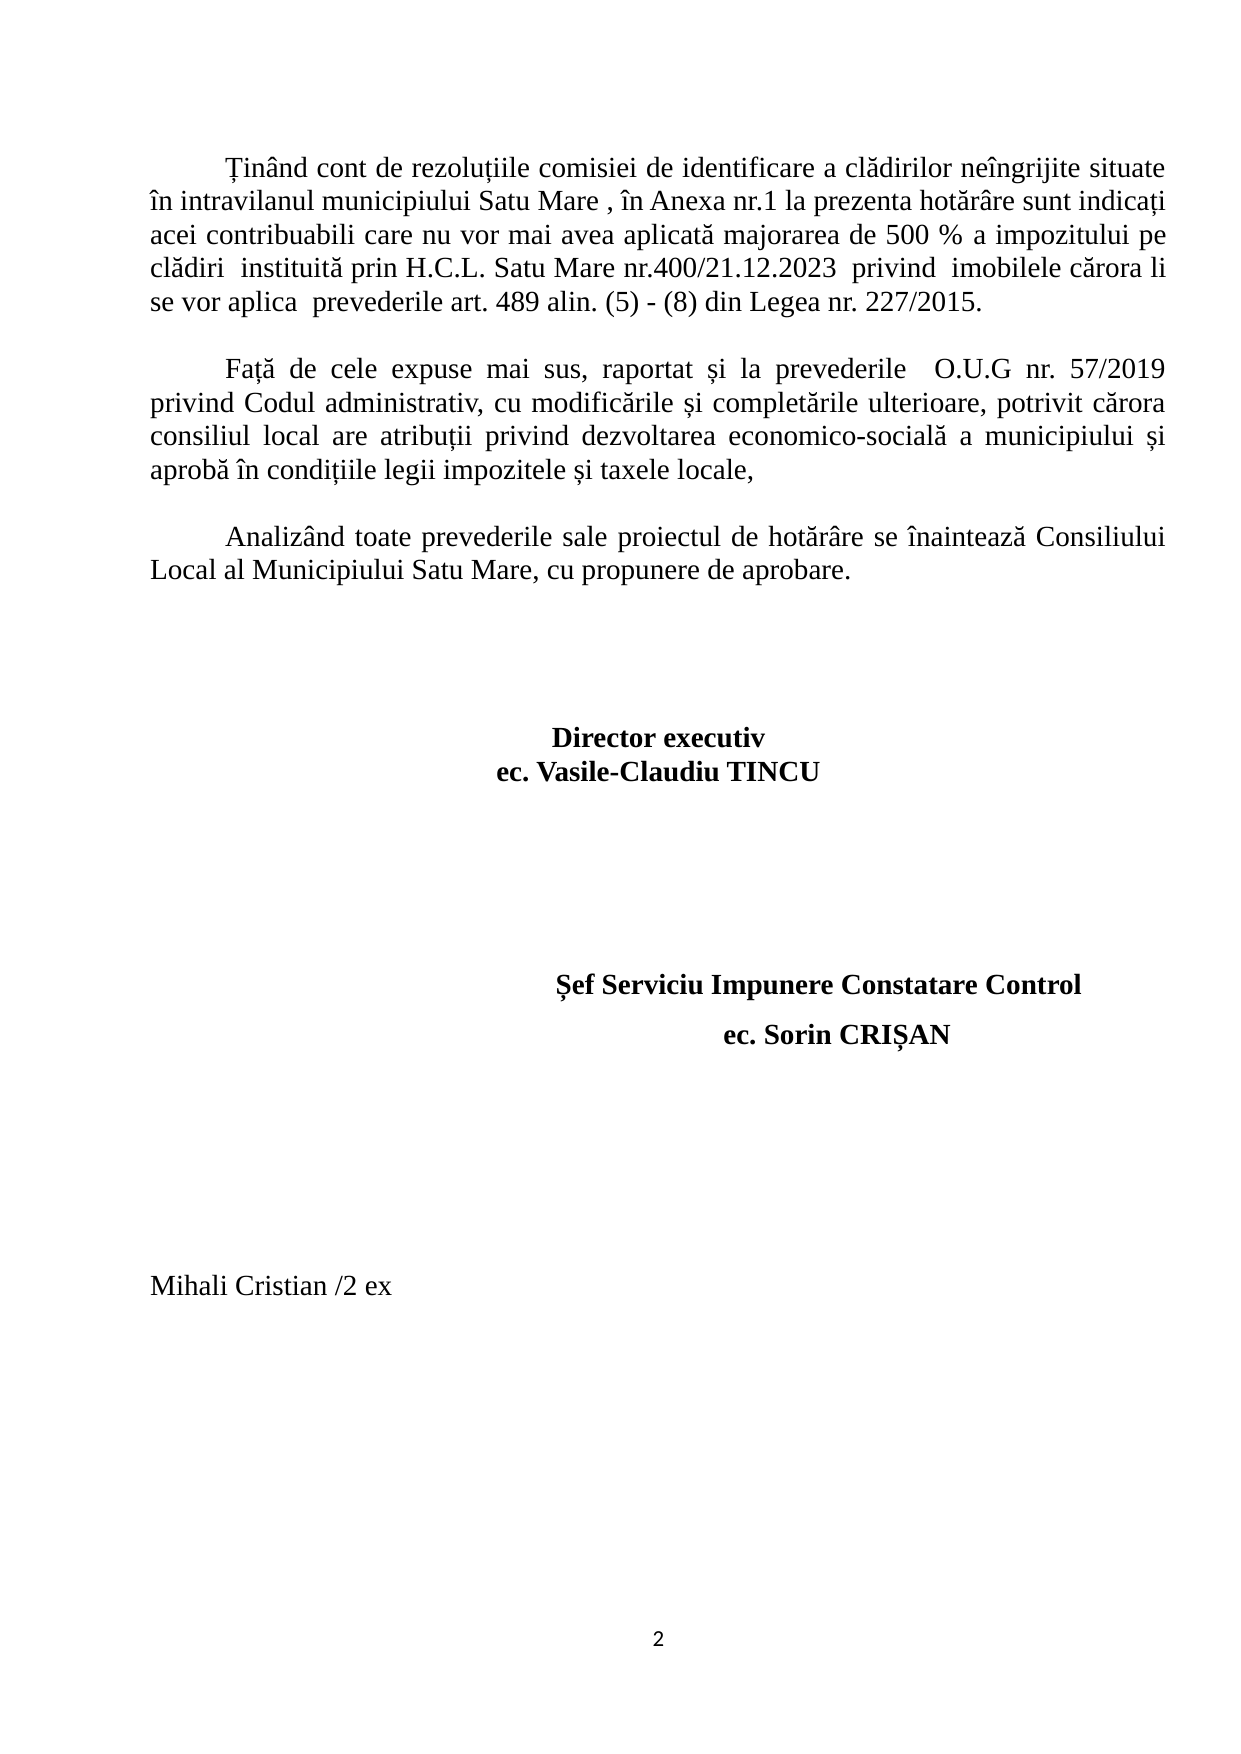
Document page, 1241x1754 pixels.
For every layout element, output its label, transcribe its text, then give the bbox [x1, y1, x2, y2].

text Față de cele expuse mai sus, raportat și la prevederile O.U.G nr. 57/2019 privind Codul administrativ, cu modificările și completările ulterioare, potrivit cărora consiliul local are atribuții privind dezvoltarea economico-socială a municipiului și aprobă în condițiile legii impozitele și taxele locale, [150, 351, 1167, 485]
text Ținând cont de rezoluțiile comisiei de identificare a clădirilor neîngrijite situate în intravilanul municipiului Satu Mare , în Anexa nr.1 la prezenta hotărâre sunt indicați acei contribuabili care nu vor mai avea aplicată majorarea de 500 % a impozitului pe clădiri instituită prin H.C.L. Satu Mare nr.400/21.12.2023 privind imobilele cărora li se vor aplica prevederile art. 489 alin. (5) - (8) din Legea nr. 227/2015. [150, 150, 1167, 318]
text Șef Serviciu Impunere Constatare Control [150, 967, 1167, 1001]
text ec. Sorin CRIȘAN [150, 1017, 1167, 1051]
text Director executiv [150, 720, 1167, 754]
text Analizând toate prevederile sale proiectul de hotărâre se înaintează Consiliului Local al Municipiului Satu Mare, cu propunere de aprobare. [150, 519, 1167, 586]
text ec. Vasile-Claudiu TINCU [150, 754, 1167, 787]
text Mihali Cristian /2 ex [150, 1268, 1167, 1302]
